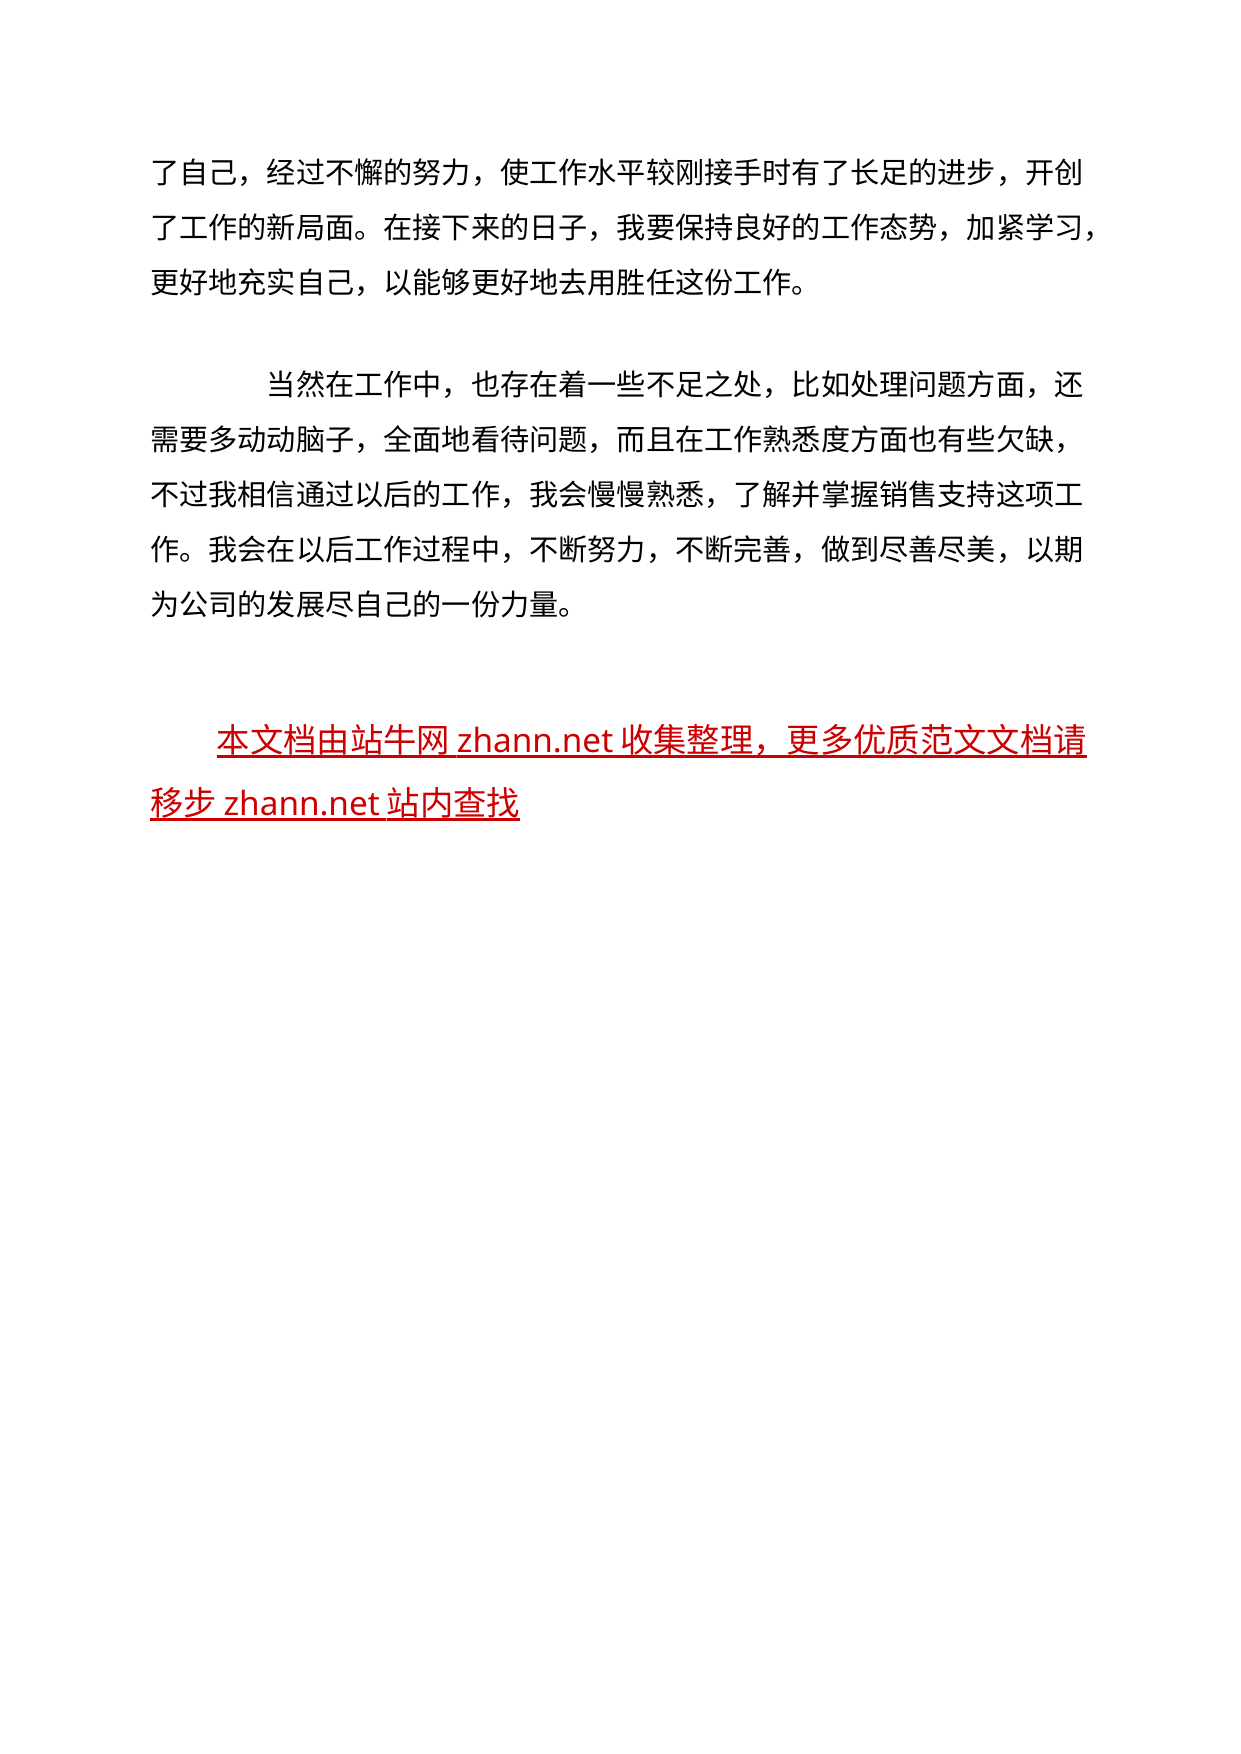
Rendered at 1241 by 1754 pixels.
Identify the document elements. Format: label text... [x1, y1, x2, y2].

text 当然在工作中，也存在着一些不足之处，比如处理问题方面，还需要多动动脑子，全面地看待问题，而且在工作熟悉度方面也有些欠缺，不过我相信通过以后的工作，我会慢慢熟悉，了解并掌握销售支持这项工作。我会在以后工作过程中，不断努力，不断完善，做到尽善尽美，以期为公司的发展尽自己的一份力量。 [150, 362, 1090, 623]
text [150, 150, 1090, 302]
text 本文档由站牛网zhann.net收集整理，更多优质范文文档请移步zhann.net站内查找 [150, 714, 1090, 825]
